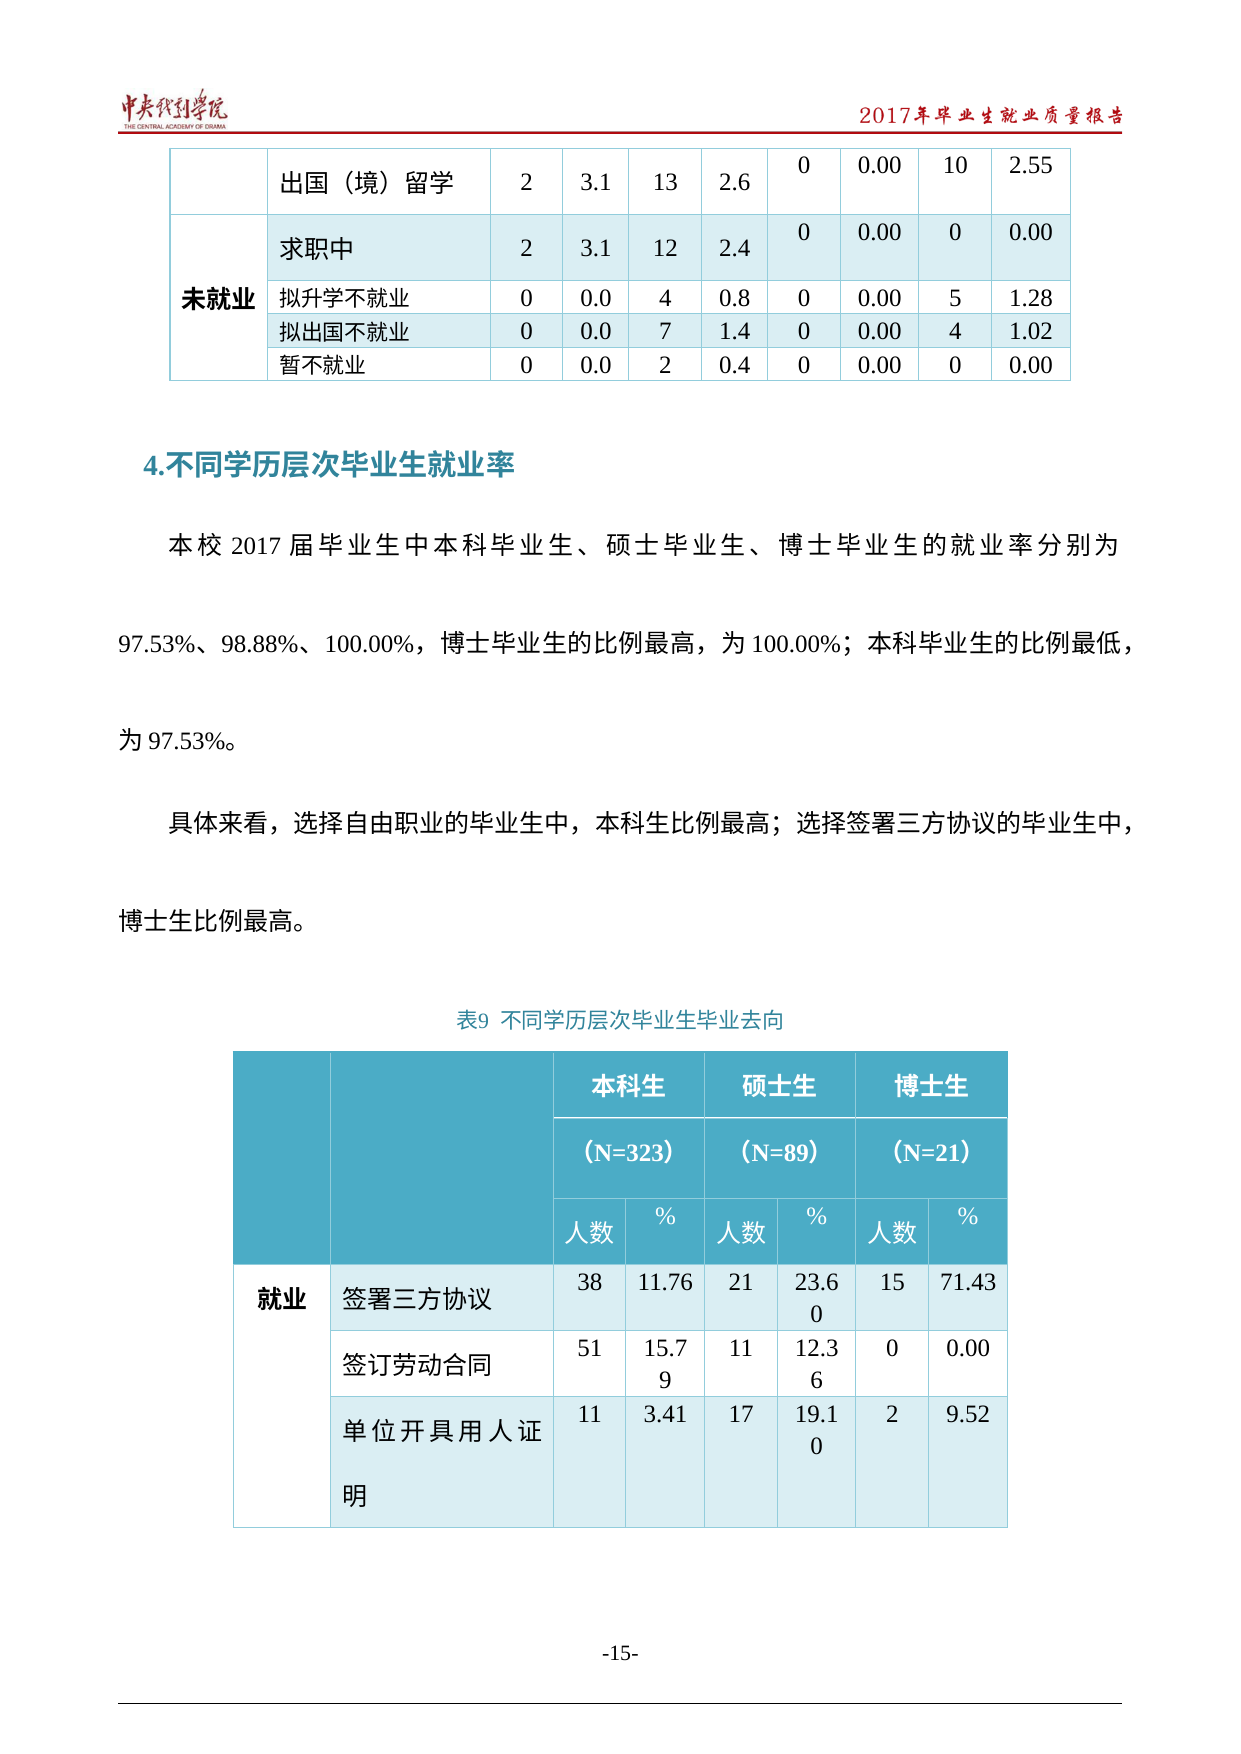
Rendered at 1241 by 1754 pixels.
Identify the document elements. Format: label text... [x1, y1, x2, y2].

table_cell 1.28 [992, 281, 1070, 313]
table_cell 0.8 [702, 281, 767, 313]
table_cell 0 [856, 1331, 928, 1396]
table_cell 15.79 [626, 1331, 704, 1396]
table_cell 0 [491, 348, 562, 380]
table_cell 17 [705, 1397, 777, 1527]
table_cell 未就业 [171, 215, 267, 380]
table_cell 19.10 [778, 1397, 855, 1527]
table_header [331, 1053, 553, 1264]
table_cell 出国（境）留学 [268, 149, 490, 214]
text 不同学历层次毕业生毕业去向 [118, 1003, 1122, 1035]
table_cell 11 [554, 1397, 625, 1527]
table_cell 1.02 [992, 314, 1070, 347]
table_cell 拟升学不就业 [268, 281, 490, 313]
table_cell % [929, 1199, 1007, 1264]
table_cell 10 [919, 149, 991, 214]
table_cell 0 [768, 149, 840, 214]
table_cell （N=21） [856, 1119, 1007, 1198]
table_cell 0.00 [841, 149, 918, 214]
table_cell 求职中 [268, 215, 490, 280]
table_cell 2 [629, 348, 701, 380]
table_cell 3.41 [626, 1397, 704, 1527]
table_cell 拟出国不就业 [268, 314, 490, 347]
table_cell 23.60 [778, 1265, 855, 1330]
table_cell （N=323） [554, 1119, 704, 1198]
table_cell 0.00 [841, 281, 918, 313]
text 具体来看，选择自由职业的毕业生中，本科生比例最高；选择签署三方协议的毕业生中，博士生比例最高。 [118, 789, 1122, 952]
table_cell 2 [491, 215, 562, 280]
table_cell 11 [705, 1331, 777, 1396]
table_cell 2 [856, 1397, 928, 1527]
table_cell 0 [491, 281, 562, 313]
table_cell 13 [629, 149, 701, 214]
table_cell 71.43 [929, 1265, 1007, 1330]
table_cell 0 [768, 348, 840, 380]
picture [118, 88, 1123, 134]
table_cell （N=89） [705, 1119, 855, 1198]
table_cell 12 [629, 215, 701, 280]
table_cell % [778, 1199, 855, 1264]
table_cell 0 [768, 281, 840, 313]
table_header 博士生 [856, 1053, 1007, 1117]
table_cell 人数 [856, 1199, 928, 1264]
table_cell 12.36 [778, 1331, 855, 1396]
text 4.不同学历层次毕业生就业率 [143, 430, 1122, 495]
table_cell 2.4 [702, 215, 767, 280]
table_header 本科生 [554, 1053, 704, 1117]
table_cell 0.00 [841, 348, 918, 380]
table_cell 深造 [171, 149, 267, 214]
table_cell 签订劳动合同 [331, 1331, 553, 1396]
table_cell 3.1 [563, 149, 628, 214]
table_cell 51 [554, 1331, 625, 1396]
table_cell 2.55 [992, 149, 1070, 214]
table_cell 0 [768, 314, 840, 347]
table_cell % [626, 1199, 704, 1264]
table_cell 人数 [705, 1199, 777, 1264]
table_cell 就业 [234, 1265, 330, 1527]
table_cell 1.4 [702, 314, 767, 347]
table_cell 38 [554, 1265, 625, 1330]
table_cell 单位开具用人证明 [331, 1397, 553, 1527]
table_cell 4 [629, 281, 701, 313]
table_header [234, 1053, 330, 1264]
table_cell 2.6 [702, 149, 767, 214]
table_cell 0 [491, 314, 562, 347]
table_cell 11.76 [626, 1265, 704, 1330]
table_cell 0.4 [702, 348, 767, 380]
table_cell 0.0 [563, 348, 628, 380]
table_cell 5 [919, 281, 991, 313]
table_cell 人数 [554, 1199, 625, 1264]
table_cell 0.00 [841, 215, 918, 280]
table_cell 7 [629, 314, 701, 347]
table_cell 2 [491, 149, 562, 214]
table_cell 0.0 [563, 281, 628, 313]
table_cell 0 [919, 215, 991, 280]
table_cell 3.1 [563, 215, 628, 280]
table_cell 0.00 [929, 1331, 1007, 1396]
table_cell 0.00 [841, 314, 918, 347]
table_cell 15 [856, 1265, 928, 1330]
table_cell 0 [768, 215, 840, 280]
text 本校2017届毕业生中本科毕业生、硕士毕业生、博士毕业生的就业率分别为97.53%、98.88%、100.00%，博士毕业生的比例最高，为100.00%；本科毕业生的比例最低，为97.53%。 [118, 511, 1122, 771]
table_cell 0 [919, 348, 991, 380]
table_cell 0.00 [992, 215, 1070, 280]
table_cell 0.00 [992, 348, 1070, 380]
table_cell 9.52 [929, 1397, 1007, 1527]
table_cell 21 [705, 1265, 777, 1330]
table_header 硕士生 [705, 1053, 855, 1117]
table_cell 4 [919, 314, 991, 347]
table_cell 0.0 [563, 314, 628, 347]
table_cell 签署三方协议 [331, 1265, 553, 1330]
table_cell 暂不就业 [268, 348, 490, 380]
